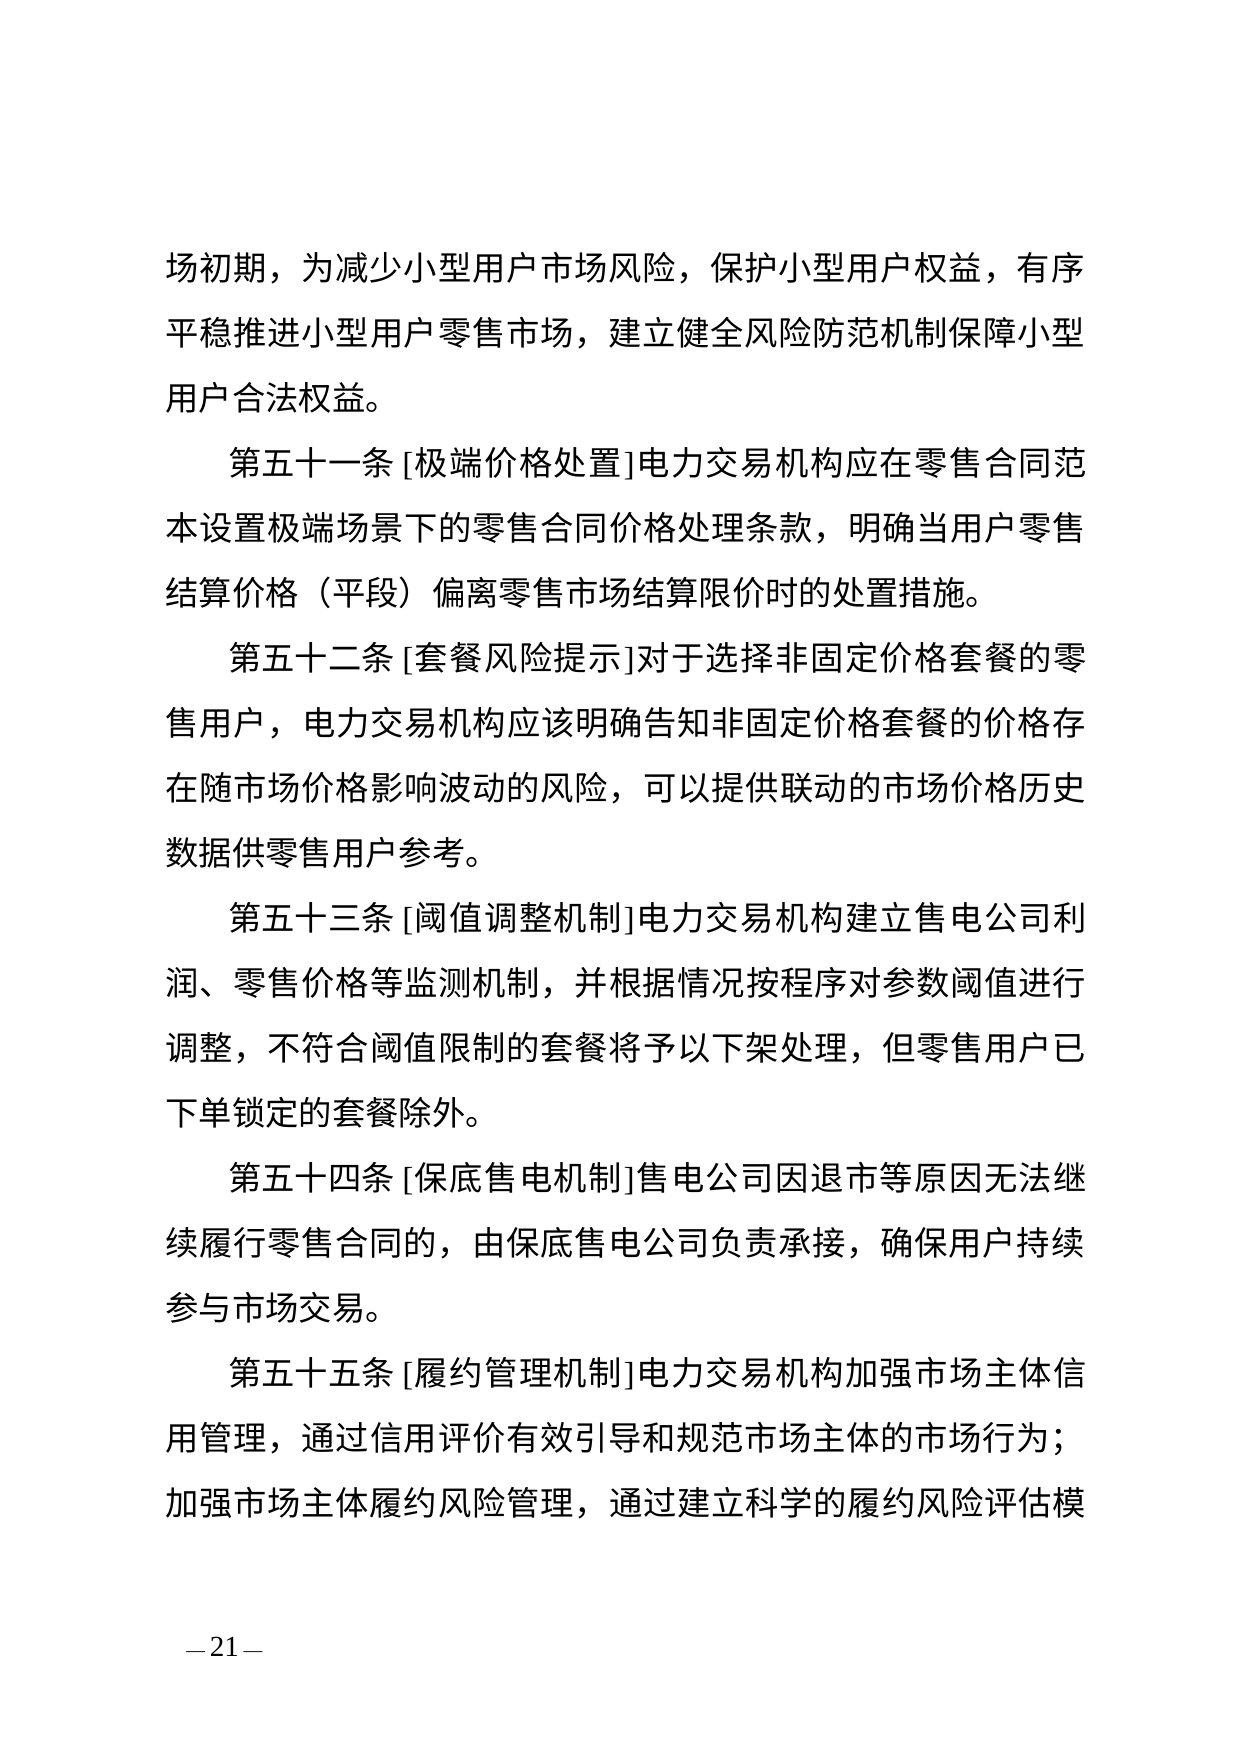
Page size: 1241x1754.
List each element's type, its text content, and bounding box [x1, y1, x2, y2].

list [165, 233, 1087, 428]
list [保底售电机制]售电公司因退市等原因无法继续履行零售合同的，由保底售电公司负责承接，确保用户持续参与市场交易。 [165, 1143, 1087, 1338]
list [阈值调整机制]电力交易机构建立售电公司利润、零售价格等监测机制，并根据情况按程序对参数阈值进行调整，不符合阈值限制的套餐将予以下架处理，但零售用户已下单锁定的套餐除外。 [165, 883, 1087, 1143]
list [套餐风险提示]对于选择非固定价格套餐的零售用户，电力交易机构应该明确告知非固定价格套餐的价格存在随市场价格影响波动的风险，可以提供联动的市场价格历史数据供零售用户参考。 [165, 623, 1087, 883]
list [极端价格处置]电力交易机构应在零售合同范本设置极端场景下的零售合同价格处理条款，明确当用户零售结算价格（平段）偏离零售市场结算限价时的处置措施。 [165, 428, 1087, 623]
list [165, 1338, 1087, 1533]
